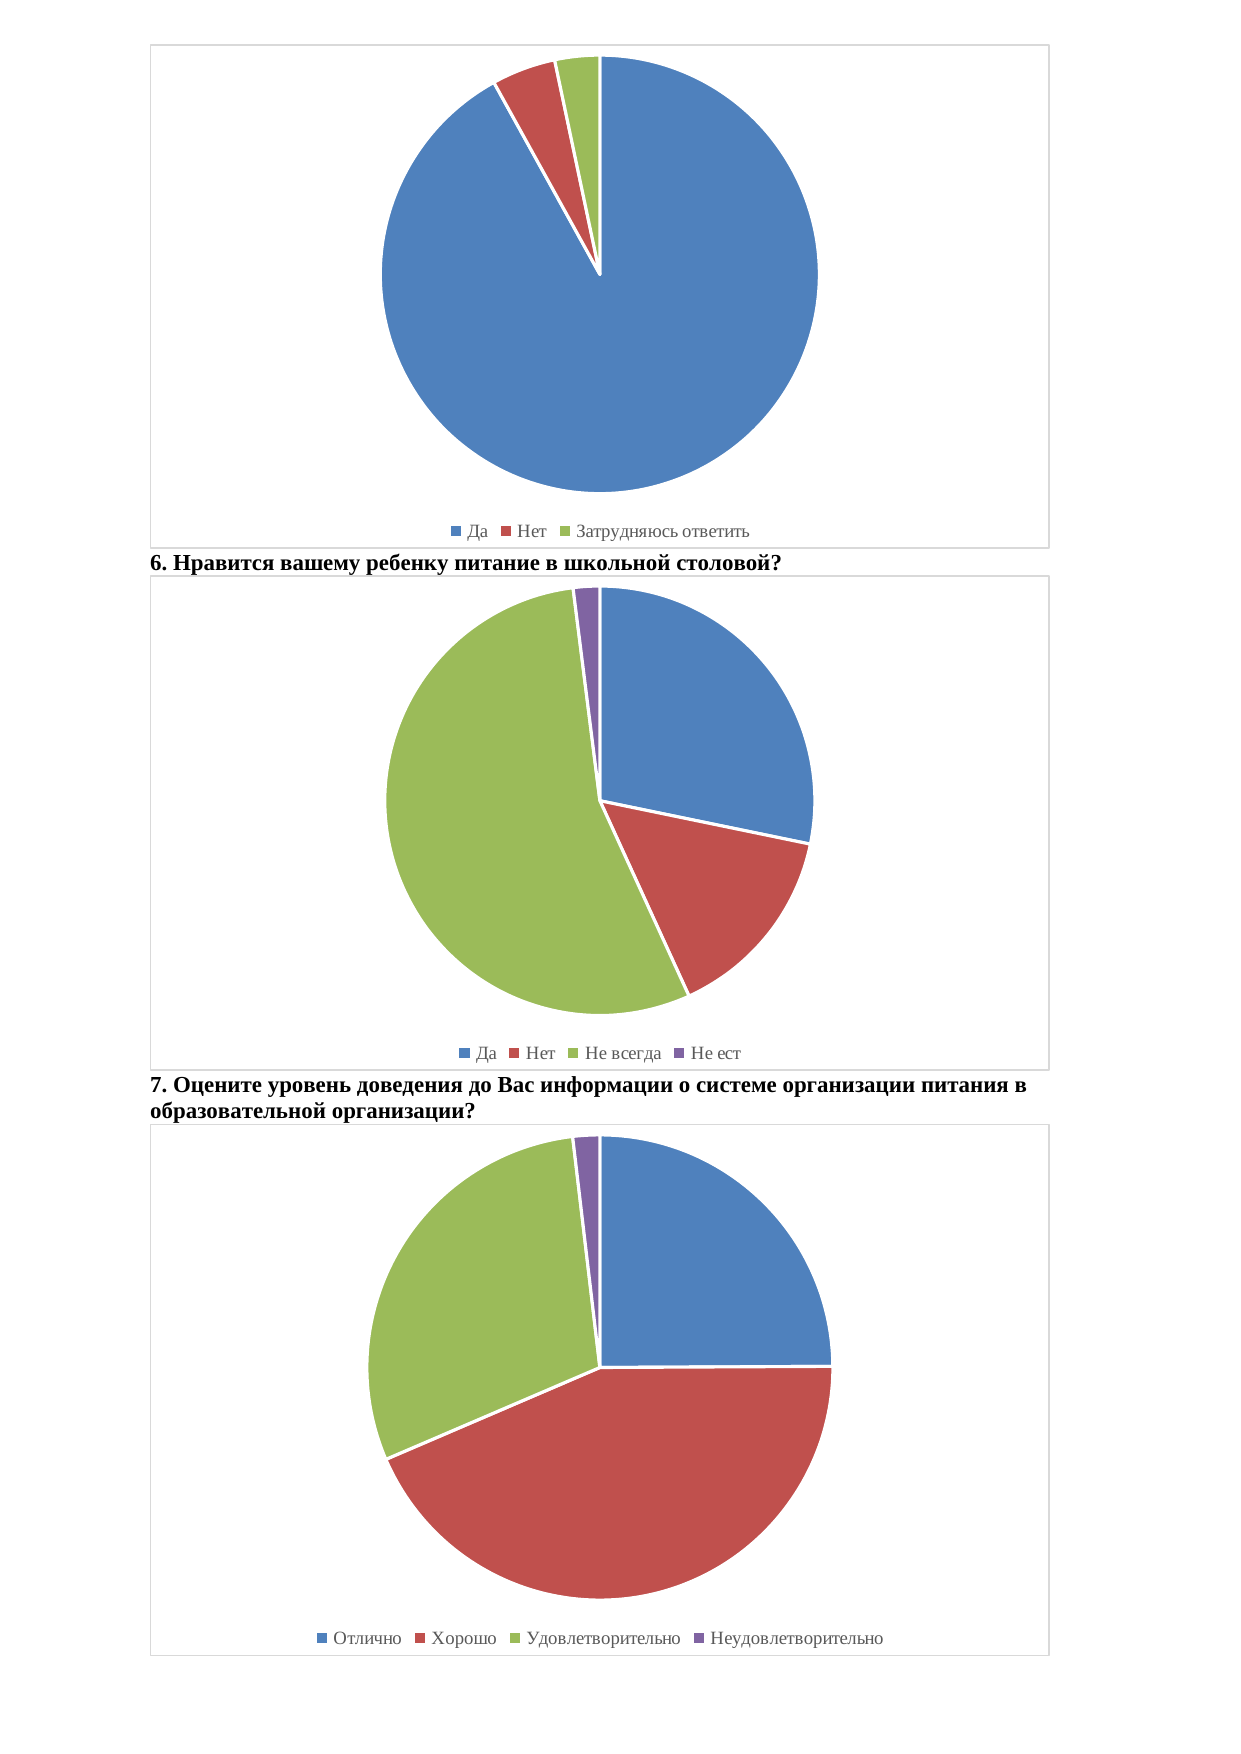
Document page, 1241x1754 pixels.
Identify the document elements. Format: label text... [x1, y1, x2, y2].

text 7. Оцените уровень доведения до Вас информации о системе организации питания в образовательной организации? [150, 1071, 1166, 1123]
text 6. Нравится вашему ребенку питание в школьной столовой? [150, 549, 1166, 575]
